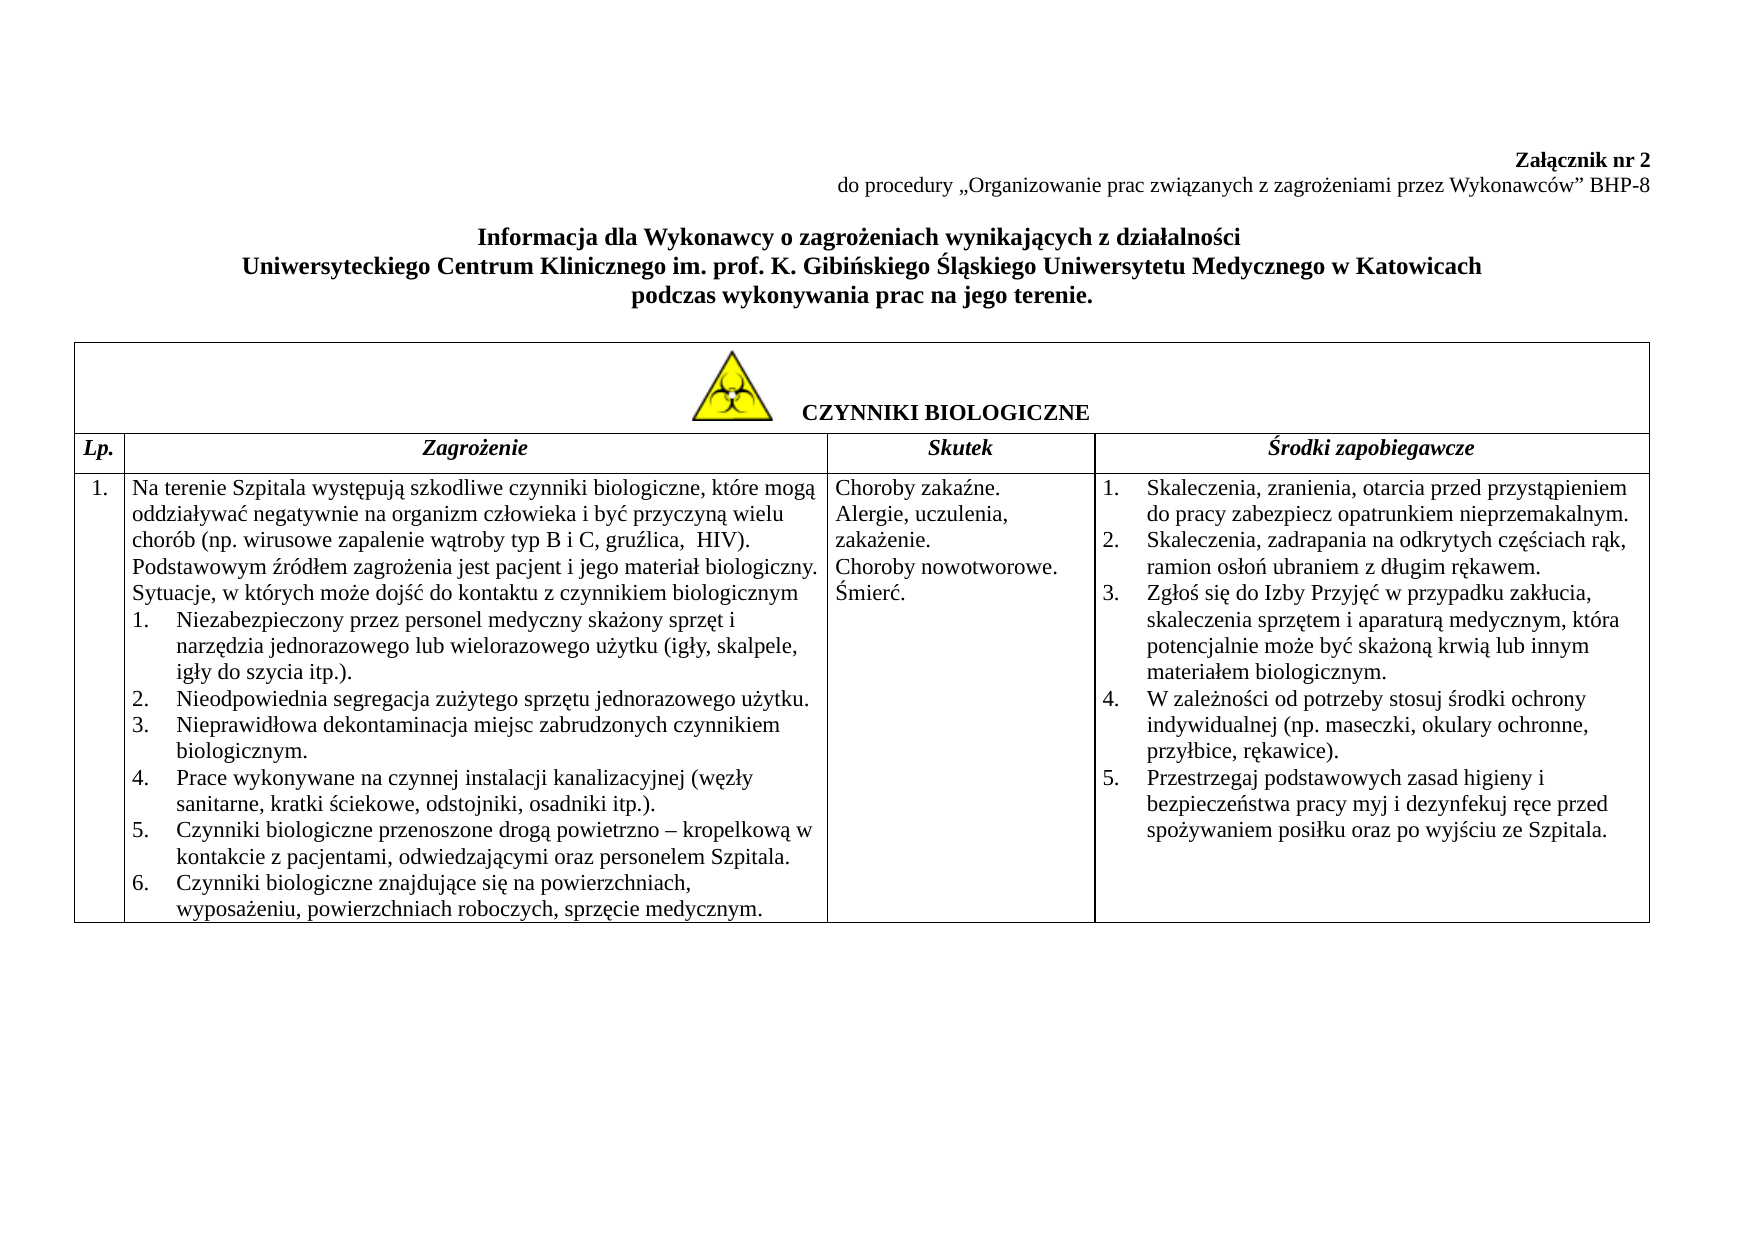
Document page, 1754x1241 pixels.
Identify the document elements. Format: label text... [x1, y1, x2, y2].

table_cell 1. [75, 474, 124, 922]
text Załącznik nr 2 [74, 147, 1651, 172]
table_cell Zagrożenie [125, 434, 827, 473]
table_cell Skaleczenia, zranienia, otarcia przed przystąpieniem do pracy zabezpiecz opatrunkiem nieprzemakalnym. Skaleczenia, zadrapania na odkrytych częściach rąk, ramion osłoń ubraniem z długim rękawem. Zgłoś się do Izby Przyjęć w przypadku zakłucia, skaleczenia sprzętem i aparaturą medycznym, która potencjalnie może być skażoną krwią lub innym materiałem biologicznym. W zależności od potrzeby stosuj środki ochrony indywidualnej (np. maseczki, okulary ochronne, przyłbice, rękawice). Przestrzegaj podstawowych zasad higieny i bezpieczeństwa pracy myj i dezynfekuj ręce przed spożywaniem posiłku oraz po wyjściu ze Szpitala. [1096, 474, 1649, 922]
table_cell Skutek [828, 434, 1094, 473]
table_cell Lp. [75, 434, 124, 473]
text podczas wykonywania prac na jego terenie. [74, 280, 1651, 309]
text Informacja dla Wykonawcy o zagrożeniach wynikających z działalności Uniwersyteckiego Centrum Klinicznego im. prof. K. Gibińskiego Śląskiego Uniwersytetu Medycznego w Katowicach [74, 222, 1651, 280]
text do procedury „Organizowanie prac związanych z zagrożeniami przez Wykonawców” BHP-8 [74, 172, 1651, 197]
table_cell Na terenie Szpitala występują szkodliwe czynniki biologiczne, które mogą oddziaływać negatywnie na organizm człowieka i być przyczyną wielu chorób (np. wirusowe zapalenie wątroby typ B i C, gruźlica, HIV). Podstawowym źródłem zagrożenia jest pacjent i jego materiał biologiczny. Sytuacje, w których może dojść do kontaktu z czynnikiem biologicznym Niezabezpieczony przez personel medyczny skażony sprzęt i narzędzia jednorazowego lub wielorazowego użytku (igły, skalpele, igły do szycia itp.). Nieodpowiednia segregacja zużytego sprzętu jednorazowego użytku. Nieprawidłowa dekontaminacja miejsc zabrudzonych czynnikiem biologicznym. Prace wykonywane na czynnej instalacji kanalizacyjnej (węzły sanitarne, kratki ściekowe, odstojniki, osadniki itp.). Czynniki biologiczne przenoszone drogą powietrzno – kropelkową w kontakcie z pacjentami, odwiedzającymi oraz personelem Szpitala. Czynniki biologiczne znajdujące się na powierzchniach, wyposażeniu, powierzchniach roboczych, sprzęcie medycznym. [125, 474, 827, 922]
table_cell Środki zapobiegawcze [1096, 434, 1649, 473]
table_header CZYNNIKI BIOLOGICZNE [75, 343, 1649, 433]
table_cell Choroby zakaźne. Alergie, uczulenia, zakażenie. Choroby nowotworowe. Śmierć. [828, 474, 1094, 922]
picture [691, 350, 773, 421]
